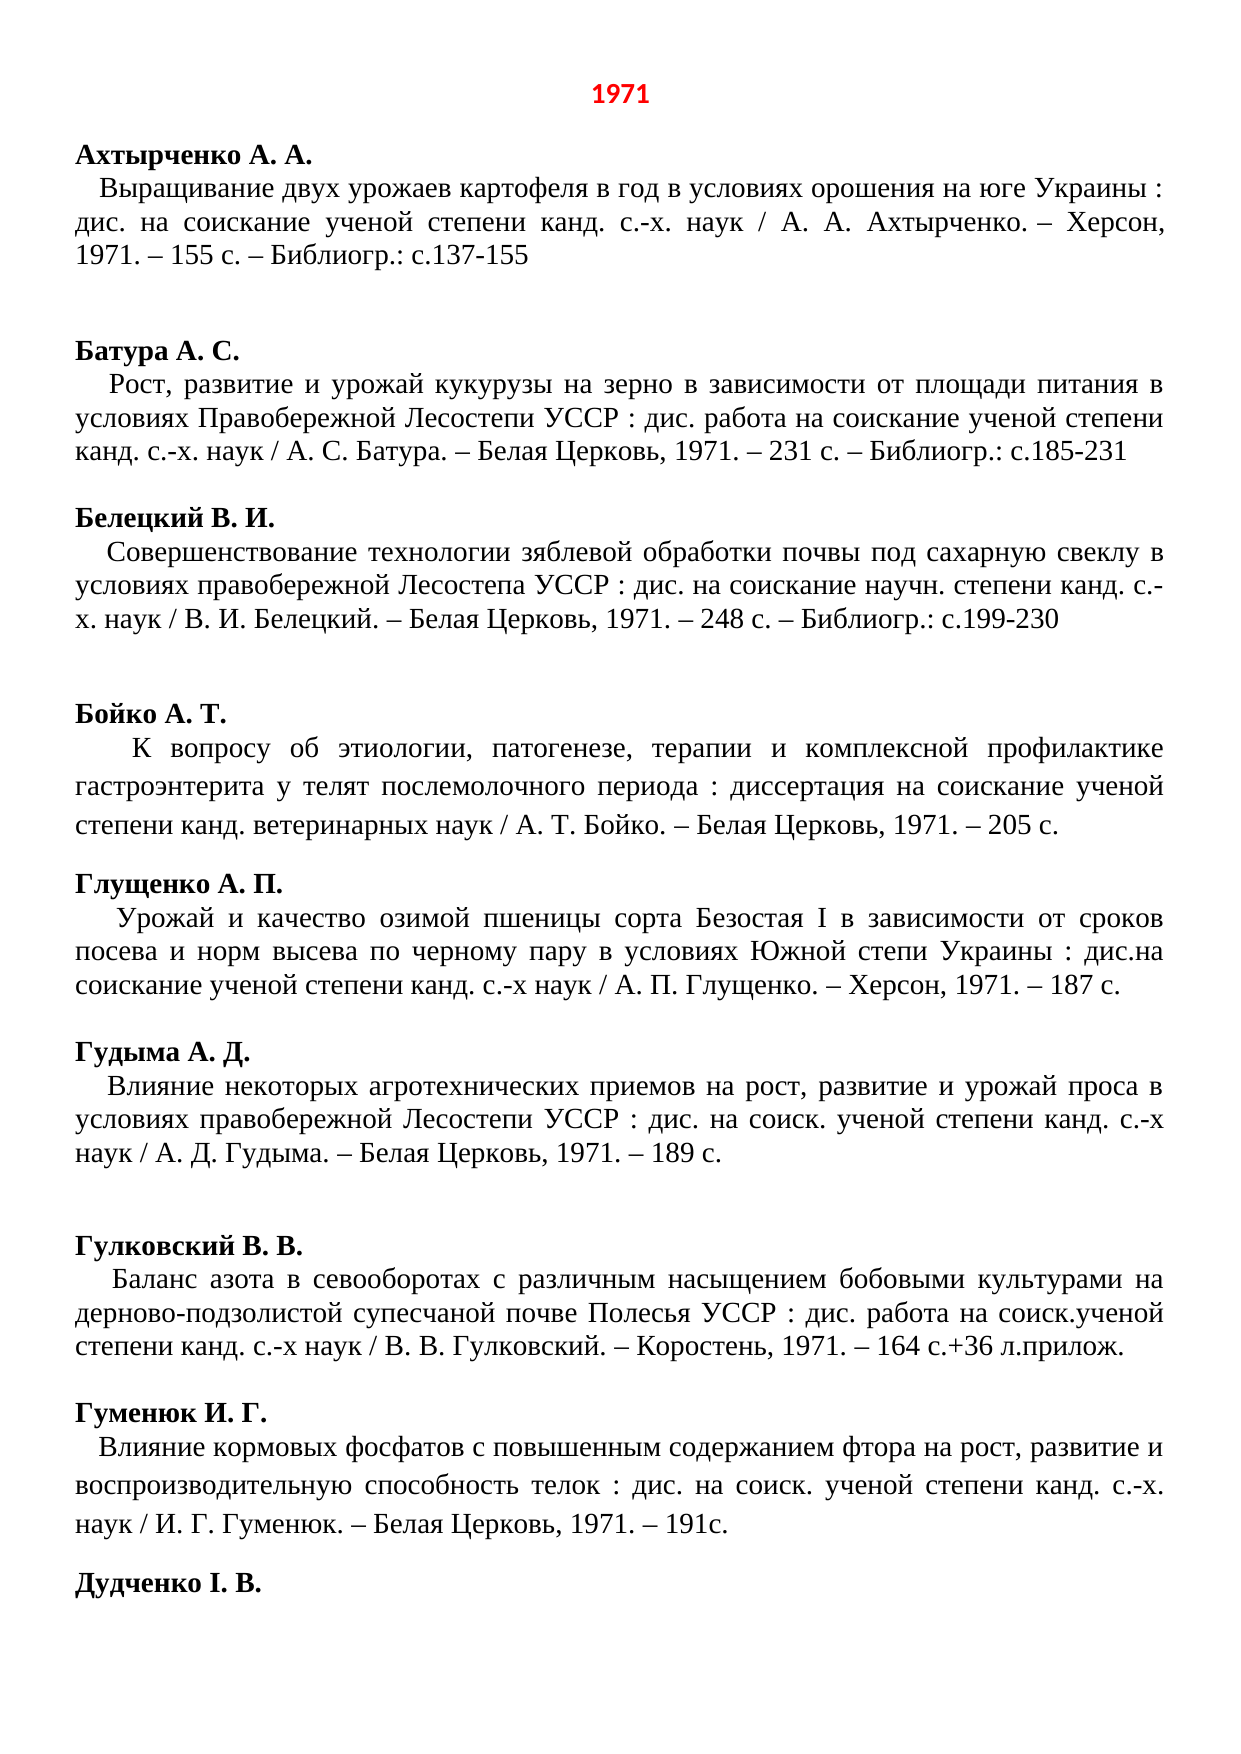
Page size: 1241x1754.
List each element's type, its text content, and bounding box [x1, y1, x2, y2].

text 1971 [75, 75, 1165, 111]
text Белецкий В. И. [75, 500, 1165, 534]
text Гулковский В. В. [75, 1228, 1165, 1261]
text Гудыма А. Д. [75, 1034, 1165, 1068]
text Совершенствование технологии зяблевой обработки почвы под сахарную свеклу в условиях правобережной Лесостепа УССР : дис. на соискание научн. степени канд. с.-х. наук / В. И. Белецкий. – Белая Церковь, 1971. – 248 с. – Библиогр.: с.199-230 [75, 534, 1165, 634]
text Влияние кормовых фосфатов с повышенным содержанием фтора на рост, развитие и воспроизводительную способность телок : дис. на соиск. ученой степени канд. с.-х. наук / И. Г. Гуменюк. – Белая Церковь, 1971. – 191с. [75, 1429, 1165, 1539]
text Рост, развитие и урожай кукурузы на зерно в зависимости от площади питания в условиях Правобережной Лесостепи УССР : дис. работа на соискание ученой степени канд. с.-х. наук / А. С. Батура. – Белая Церковь, 1971. – 231 с. – Библиогр.: с.185-231 [75, 366, 1165, 467]
text К вопросу об этиологии, патогенезе, терапии и комплексной профилактике гастроэнтерита у телят послемолочного периода : диссертация на соискание ученой степени канд. ветеринарных наук / А. Т. Бойко. – Белая Церковь, 1971. – 205 с. [75, 730, 1165, 841]
text Глущенко А. П. [75, 866, 1165, 900]
text Выращивание двух урожаев картофеля в год в условиях орошения на юге Украины : дис. на соискание ученой степени канд. с.-х. наук / А. А. Ахтырченко. – Херсон, 1971. – 155 с. – Библиогр.: с.137-155 [75, 170, 1165, 271]
text Дудченко І. В. [75, 1565, 1165, 1599]
text Батура А. С. [75, 333, 1165, 366]
text Гуменюк И. Г. [75, 1395, 1165, 1429]
text Урожай и качество озимой пшеницы сорта Безостая I в зависимости от сроков посева и норм высева по черному пару в условиях Южной степи Украины : дис.на соискание ученой степени канд. с.-х наук / А. П. Глущенко. – Херсон, 1971. – 187 с. [75, 900, 1165, 1001]
text Баланс азота в севооборотах с различным насыщением бобовыми культурами на дерново-подзолистой супесчаной почве Полесья УССР : дис. работа на соиск.ученой степени канд. с.-х наук / В. В. Гулковский. – Коростень, 1971. – 164 с.+36 л.прилож. [75, 1261, 1165, 1362]
text Влияние некоторых агротехнических приемов на рост, развитие и урожай проса в условиях правобережной Лесостепи УССР : дис. на соиск. ученой степени канд. с.-х наук / А. Д. Гудыма. – Белая Церковь, 1971. – 189 с. [75, 1068, 1165, 1168]
text Ахтырченко А. А. [75, 137, 1165, 170]
text Бойко А. Т. [75, 696, 1165, 730]
